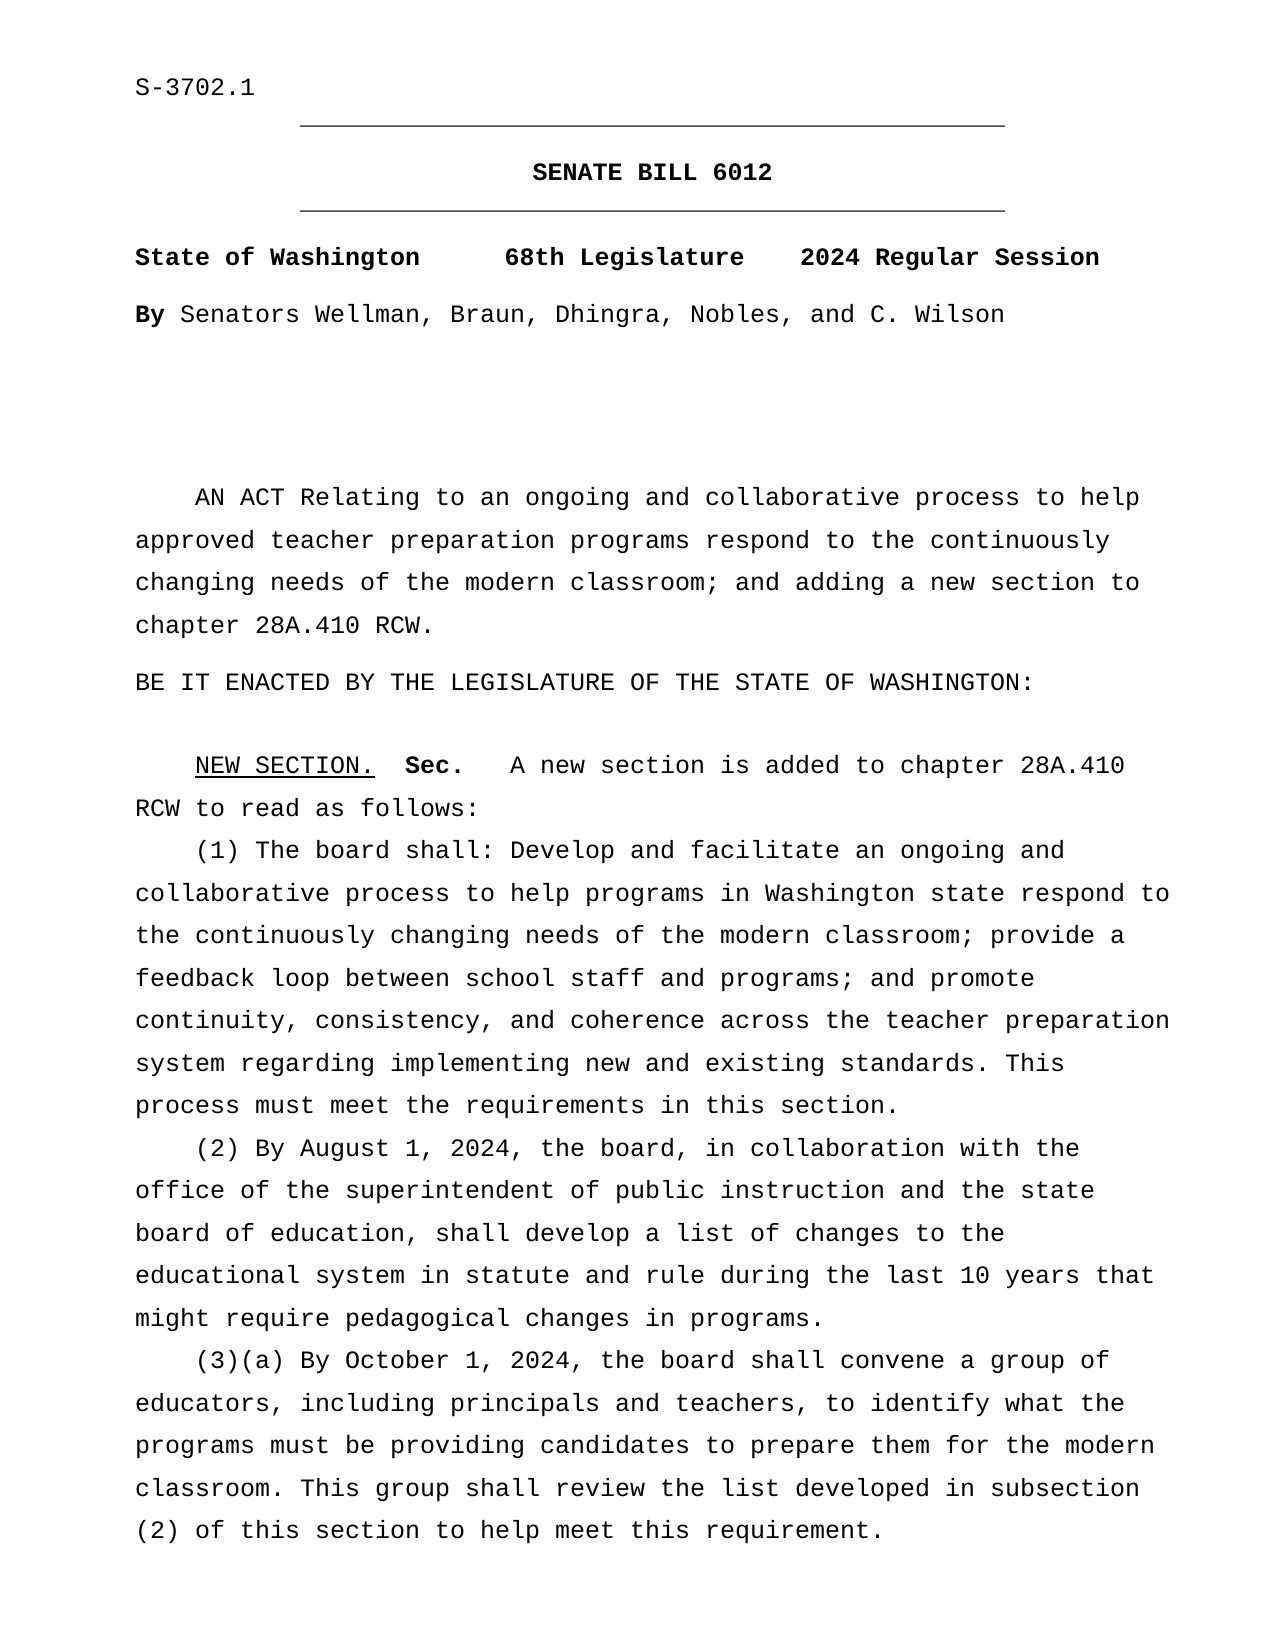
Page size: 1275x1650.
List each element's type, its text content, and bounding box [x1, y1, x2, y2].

text By Senators Wellman, Braun, Dhingra, Nobles, and C. Wilson [135, 302, 1170, 330]
text S-3702.1 [135, 75, 1170, 103]
text (2) By August 1, 2024, the board, in collaboration with the office of the superintendent of public instruction and the state board of education, shall develop a list of changes to the educational system in statute and rule during the last 10 years that might require pedagogical changes in programs. [135, 1122, 1170, 1335]
text (1) The board shall: Develop and facilitate an ongoing and collaborative process to help programs in Washington state respond to the continuously changing needs of the modern classroom; provide a feedback loop between school staff and programs; and promote continuity, consistency, and coherence across the teacher preparation system regarding implementing new and existing standards. This process must meet the requirements in this section. [135, 825, 1170, 1122]
text AN ACT Relating to an ongoing and collaborative process to help approved teacher preparation programs respond to the continuously changing needs of the modern classroom; and adding a new section to chapter 28A.410 RCW. [135, 472, 1170, 642]
text NEW SECTION. Sec. A new section is added to chapter 28A.410 RCW to read as follows: [135, 740, 1170, 825]
text _______________________________________________ [135, 188, 1170, 217]
text BE IT ENACTED BY THE LEGISLATURE OF THE STATE OF WASHINGTON: [135, 670, 1170, 698]
text SENATE BILL 6012 [135, 160, 1170, 188]
text (3)(a) By October 1, 2024, the board shall convene a group of educators, including principals and teachers, to identify what the programs must be providing candidates to prepare them for the modern classroom. This group shall review the list developed in subsection (2) of this section to help meet this requirement. [135, 1335, 1170, 1547]
text State of Washington 68th Legislature 2024 Regular Session [135, 245, 1170, 273]
text _______________________________________________ [135, 103, 1170, 132]
